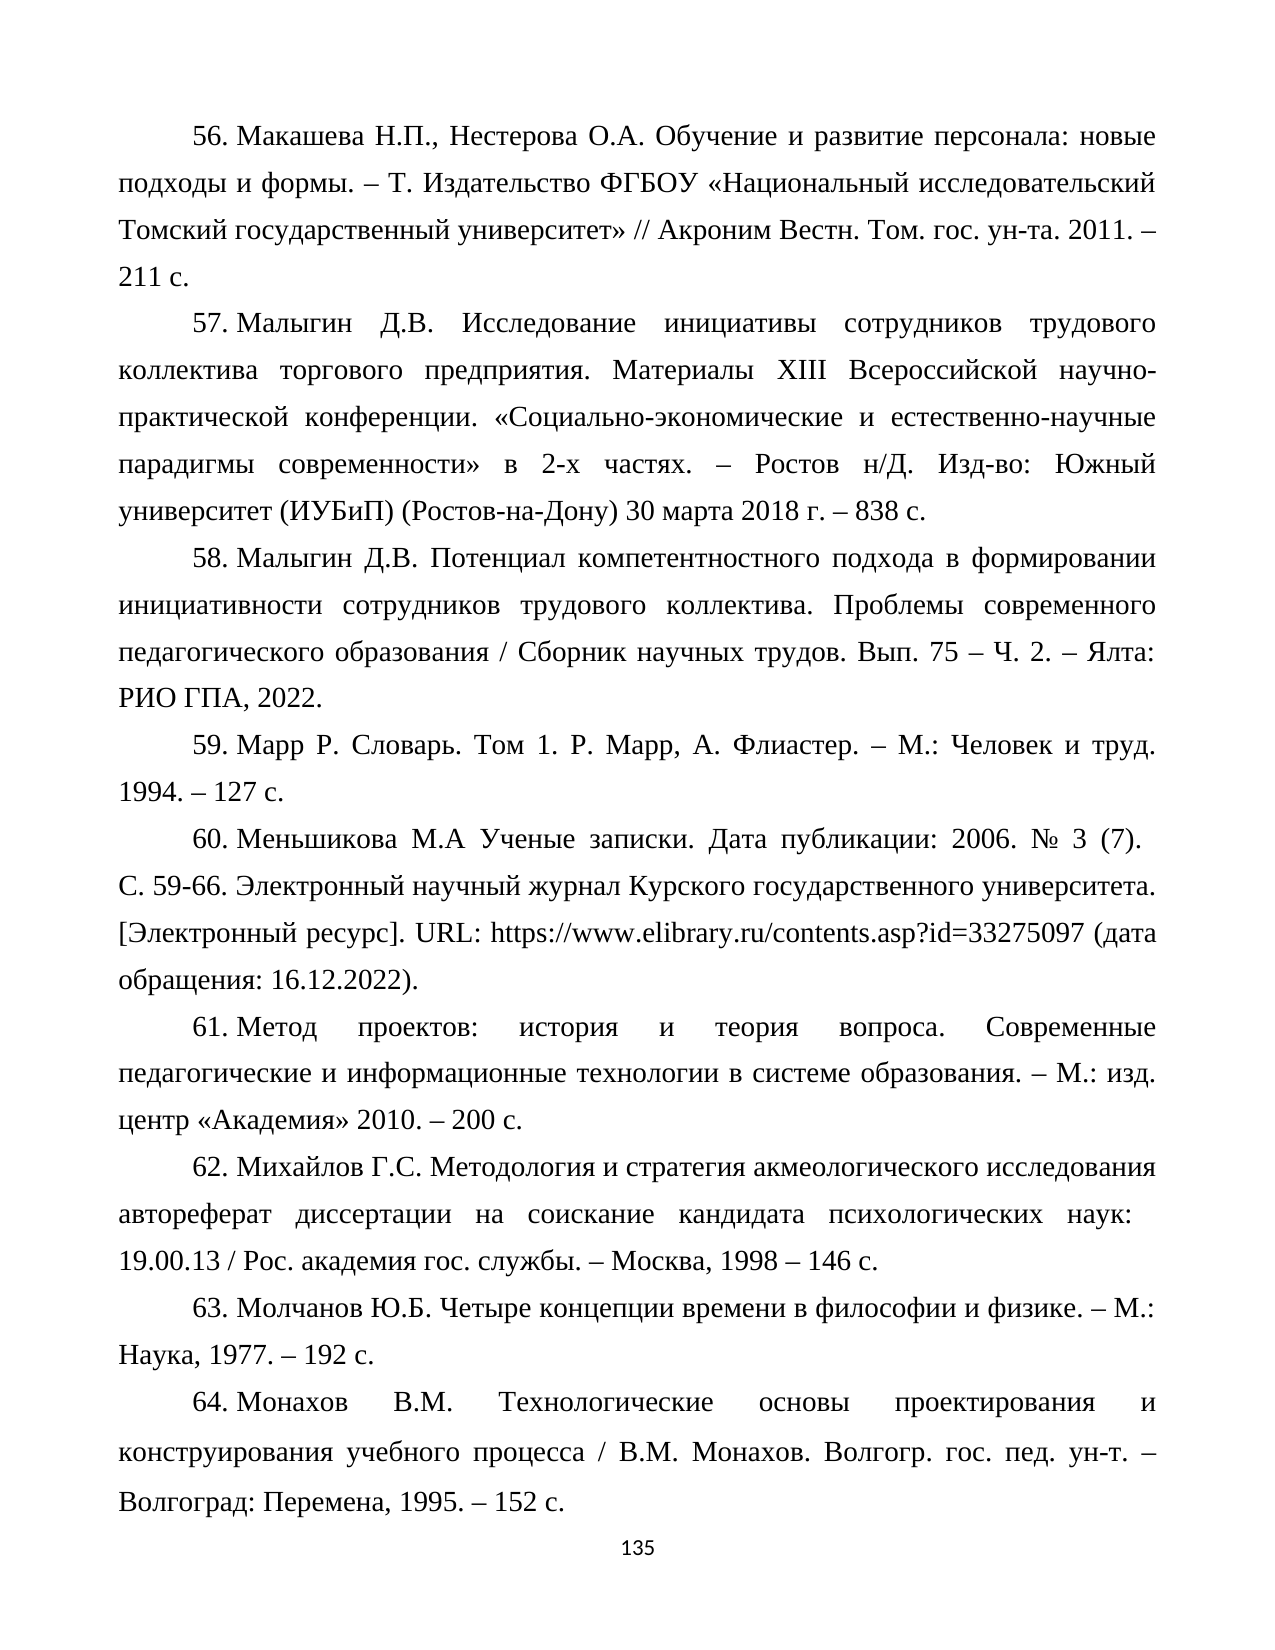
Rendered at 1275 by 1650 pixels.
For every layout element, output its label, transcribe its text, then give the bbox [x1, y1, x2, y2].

list Молчанов Ю.Б. Четыре концепции времени в философии и физике. – М.: Наука, 1977. – 192 с. [118, 1290, 1157, 1370]
list Марр Р. Словарь. Том 1. Р. Марр, А. Флиастер. – М.: Человек и труд. 1994. – 127 с. [118, 727, 1157, 808]
list Меньшикова М.А Ученые записки. Дата публикации: 2006. № 3 (7). С. 59-66. Электронный научный журнал Курского государственного университета. [Электронный ресурс]. URL: https://www.elibrary.ru/contents.asp?id=33275097 (дата обращения: 16.12.2022). [118, 821, 1157, 995]
list Метод проектов: история и теория вопроса. Современные педагогические и информационные технологии в системе образования. – М.: изд. центр «Академия» 2010. – 200 с. [118, 1009, 1157, 1136]
list Малыгин Д.В. Потенциал компетентностного подхода в формировании инициативности сотрудников трудового коллектива. Проблемы современного педагогического образования / Сборник научных трудов. Вып. 75 – Ч. 2. – Ялта: РИО ГПА, 2022. [118, 540, 1157, 714]
list Михайлов Г.С. Методология и стратегия акмеологического исследования автореферат диссертации на соискание кандидата психологических наук: 19.00.13 / Рос. академия гос. службы. – Москва, 1998 – 146 с. [118, 1149, 1157, 1277]
list Макашева Н.П., Нестерова О.А. Обучение и развитие персонала: новые подходы и формы. – Т. Издательство ФГБОУ «Национальный исследовательский Томский государственный университет» // Акроним Вестн. Том. гос. ун-та. 2011. – 211 с. [118, 118, 1157, 292]
list Малыгин Д.В. Исследование инициативы сотрудников трудового коллектива торгового предприятия. Материалы XIII Всероссийской научно-практической конференции. «Социально-экономические и естественно-научные парадигмы современности» в 2-х частях. – Ростов н/Д. Изд-во: Южный университет (ИУБиП) (Ростов-на-Дону) 30 марта 2018 г. – 838 с. [118, 306, 1157, 527]
list Монахов В.М. Технологические основы проектирования и конструирования учебного процесса / В.М. Монахов. Волгогр. гос. пед. ун-т. – Волгоград: Перемена, 1995. – 152 с. [118, 1384, 1157, 1518]
